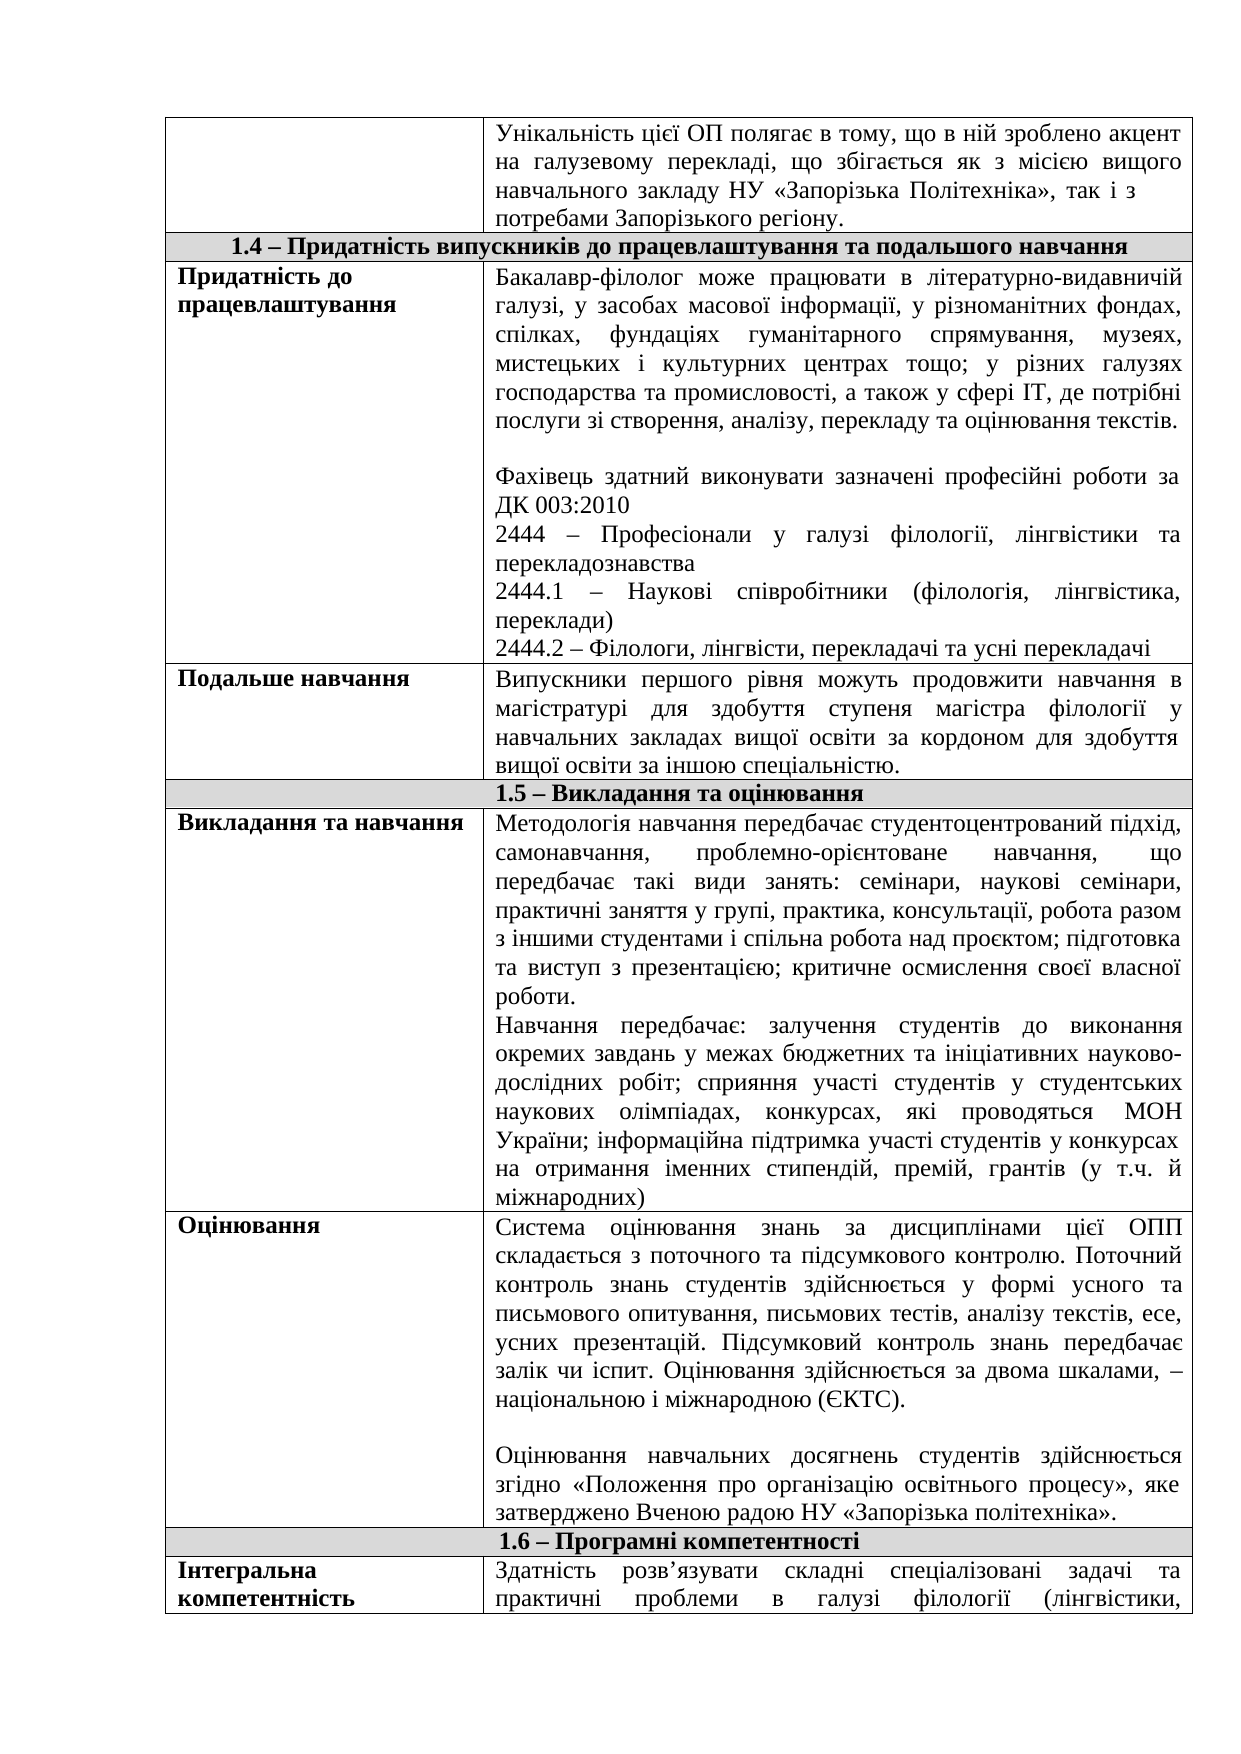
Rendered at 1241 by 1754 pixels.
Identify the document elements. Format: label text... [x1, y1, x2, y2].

table_cell Система оцінювання знань за дисциплінами цієї ОПП складається з поточного та підсумкового контролю. Поточний контроль знань студентів здійснюється у формі усного та письмового опитування, письмових тестів, аналізу текстів, есе, усних презентацій. Підсумковий контроль знань передбачає залік чи іспит. Оцінювання здійснюється за двома шкалами, – національною і міжнародною (ЄКТС). Оцінювання навчальних досягнень студентів здійснюється згідно «Положення про організацію освітнього процесу», яке затверджено Вченою радою НУ «Запорізька політехніка». [484, 1212, 1192, 1527]
table_cell Інтегральна компетентність [166, 1557, 483, 1613]
table_cell Викладання та навчання [166, 809, 483, 1211]
table_header [166, 118, 483, 232]
table_cell Оцінювання [166, 1212, 483, 1527]
table_cell Випускники першого рівня можуть продовжити навчання в магістратурі для здобуття ступеня магістра філології у навчальних закладах вищої освіти за кордоном для здобуття вищої освіти за іншою спеціальністю. [484, 664, 1192, 779]
table_header Унікальність цієї ОП полягає в тому, що в ній зроблено акцент на галузевому перекладі, що збігається як з місією вищого навчального закладу НУ «Запорізька Політехніка», так і з потребами Запорізького регіону. [484, 118, 1192, 232]
table_cell Бакалавр-філолог може працювати в літературно-видавничій галузі, у засобах масової інформації, у різноманітних фондах, спілках, фундаціях гуманітарного спрямування, музеях, мистецьких і культурних центрах тощо; у різних галузях господарства та промисловості, а також у сфері IT, де потрібні послуги зі створення, аналізу, перекладу та оцінювання текстів. Фахівець здатний виконувати зазначені професійні роботи за ДК 003:2010 2444 – Професіонали у галузі філології, лінгвістики та перекладознавства 2444.1 – Наукові співробітники (філологія, лінгвістика, переклади) 2444.2 – Філологи, лінгвісти, перекладачі та усні перекладачі [484, 262, 1192, 663]
table_cell Подальше навчання [166, 664, 483, 779]
table_cell Методологія навчання передбачає студентоцентрований підхід, самонавчання, проблемно-орієнтоване навчання, що передбачає такі види занять: семінари, наукові семінари, практичні заняття у групі, практика, консультації, робота разом з іншими студентами і спільна робота над проєктом; підготовка та виступ з презентацією; критичне осмислення своєї власної роботи. Навчання передбачає: залучення студентів до виконання окремих завдань у межах бюджетних та ініціативних науково- дослідних робіт; сприяння участі студентів у студентських наукових олімпіадах, конкурсах, які проводяться МОН України; інформаційна підтримка участі студентів у конкурсах на отримання іменних стипендій, премій, грантів (у т.ч. й міжнародних) [484, 809, 1192, 1211]
table_cell 1.6 – Програмні компетентності [166, 1528, 1192, 1556]
table_cell 1.4 – Придатність випускників до працевлаштування та подальшого навчання [166, 233, 1192, 261]
table_cell Придатність до працевлаштування [166, 262, 483, 663]
table_cell 1.5 – Викладання та оцінювання [166, 780, 1192, 807]
table_cell Здатність розв’язувати складні спеціалізовані задачі та практичні проблеми в галузі філології (лінгвістики, [484, 1557, 1192, 1613]
